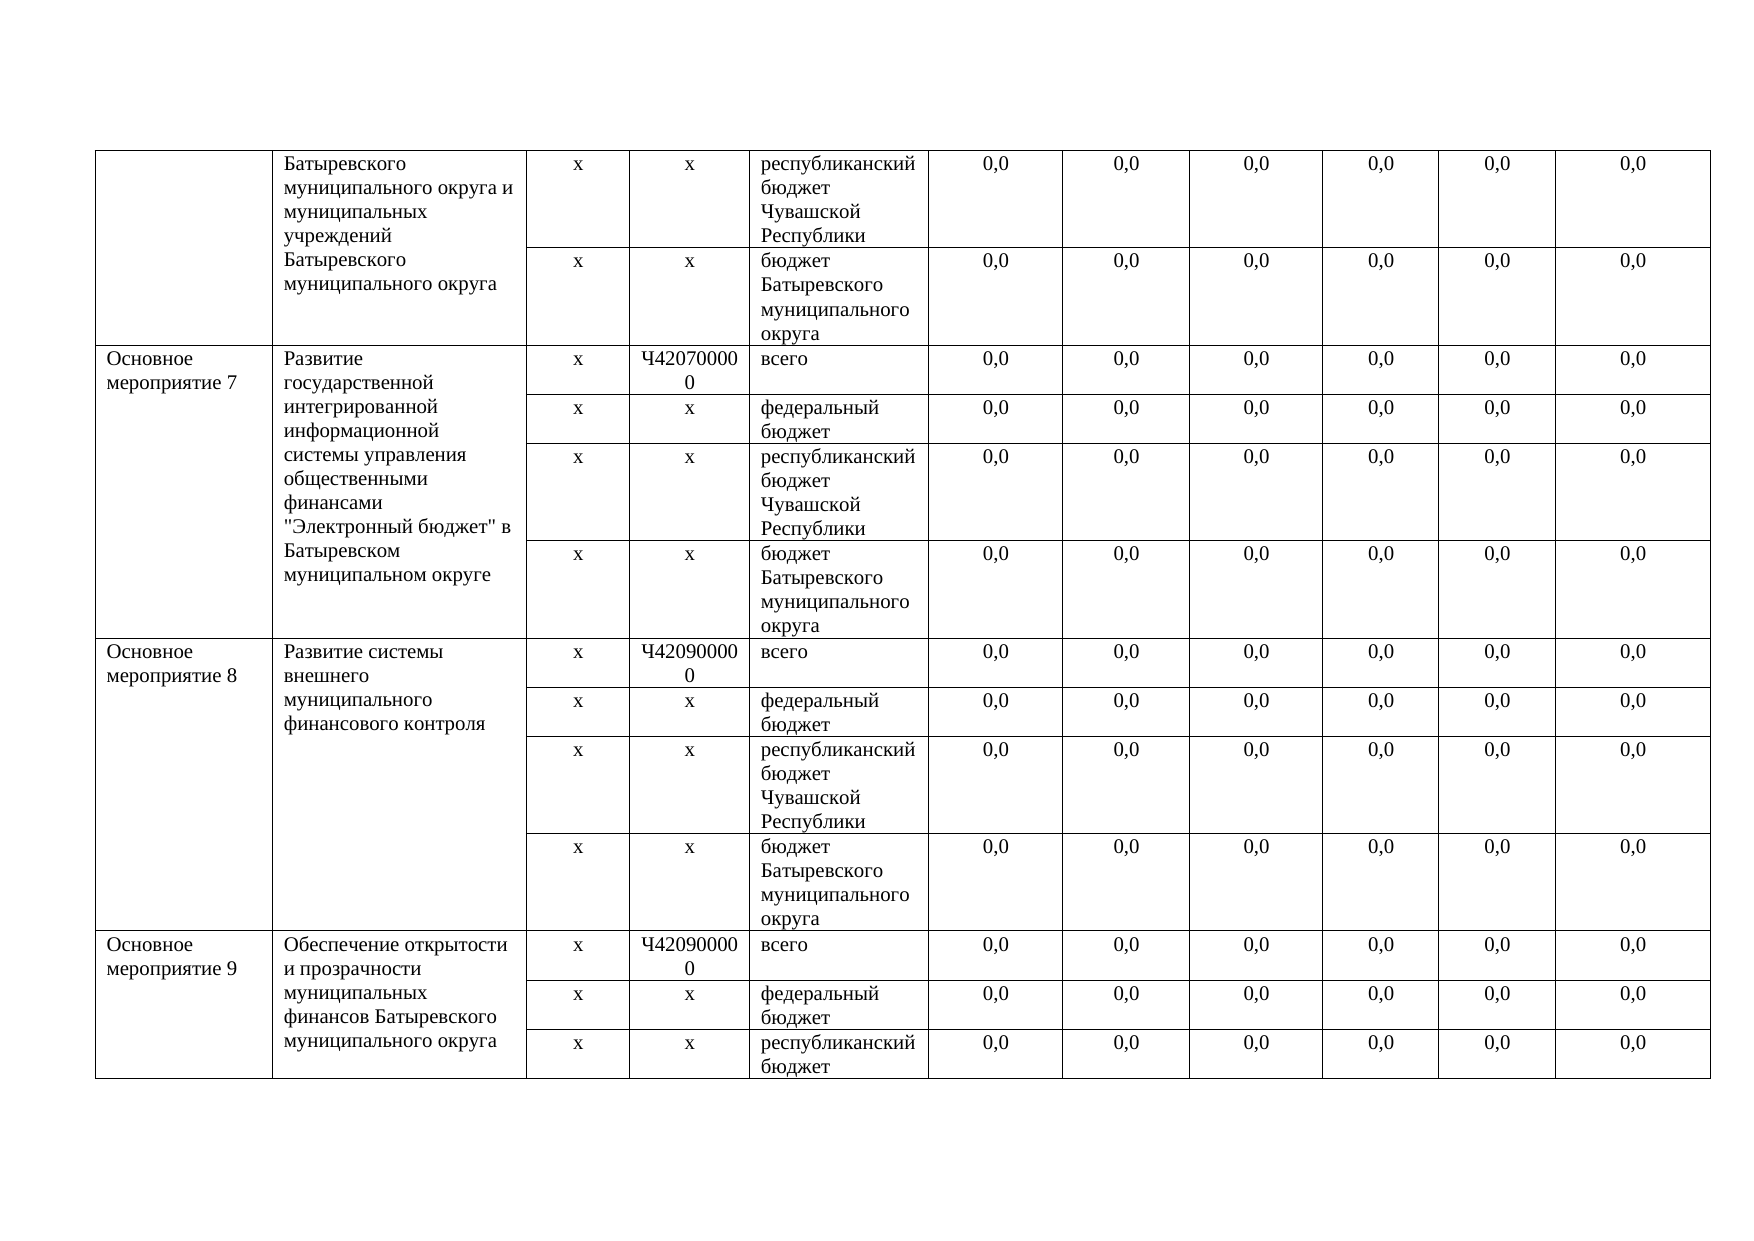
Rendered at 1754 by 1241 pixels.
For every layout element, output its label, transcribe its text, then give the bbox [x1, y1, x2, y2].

table_cell 0,0 [1190, 444, 1322, 540]
table_cell 0,0 [1556, 981, 1710, 1029]
table_cell 0,0 [1556, 931, 1710, 979]
table_cell х [630, 541, 749, 637]
table_cell 0,0 [1063, 346, 1189, 394]
table_cell х [630, 395, 749, 443]
table_cell 0,0 [1439, 444, 1555, 540]
table_cell федеральный бюджет [750, 395, 928, 443]
table_cell всего [750, 931, 928, 979]
table_cell республиканский бюджет Чувашской Республики [750, 444, 928, 540]
table_cell 0,0 [1556, 395, 1710, 443]
table_cell всего [750, 346, 928, 394]
table_cell 0,0 [1323, 737, 1438, 833]
table_cell 0,0 [1063, 834, 1189, 930]
table_cell 0,0 [1556, 737, 1710, 833]
table_cell х [630, 444, 749, 540]
table_cell 0,0 [929, 834, 1062, 930]
table_cell 0,0 [1190, 834, 1322, 930]
table_cell 0,0 [1323, 541, 1438, 637]
table_cell 0,0 [1439, 248, 1555, 344]
table_cell 0,0 [1556, 444, 1710, 540]
table_cell 0,0 [1063, 931, 1189, 979]
table_cell х [527, 395, 629, 443]
table_cell х [527, 346, 629, 394]
table_cell Ч420900000 [630, 639, 749, 687]
table_cell федеральный бюджет [750, 688, 928, 736]
table_cell х [527, 444, 629, 540]
table_cell х [630, 737, 749, 833]
table_cell 0,0 [1323, 639, 1438, 687]
table_cell 0,0 [1190, 737, 1322, 833]
table_cell Основное мероприятие 7 [96, 346, 272, 637]
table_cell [750, 1030, 928, 1078]
table_cell 0,0 [1556, 1030, 1710, 1078]
table_cell 0,0 [1323, 834, 1438, 930]
table_cell х [527, 248, 629, 344]
table_cell 0,0 [1190, 931, 1322, 979]
table_cell 0,0 [1190, 248, 1322, 344]
table_cell х [527, 737, 629, 833]
table_cell 0,0 [1190, 541, 1322, 637]
table_cell Обеспечение открытости и прозрачности муниципальных финансов Батыревского муниципального округа [273, 931, 526, 1078]
table_cell бюджет Батыревского муниципального округа [750, 541, 928, 637]
table_cell х [630, 834, 749, 930]
table_cell 0,0 [1063, 981, 1189, 1029]
table_cell 0,0 [1323, 931, 1438, 979]
table_cell 0,0 [929, 639, 1062, 687]
table_cell 0,0 [1190, 151, 1322, 247]
table_cell 0,0 [1063, 688, 1189, 736]
table_cell 0,0 [1323, 444, 1438, 540]
table_cell 0,0 [929, 151, 1062, 247]
table_cell Развитие системы внешнего муниципального финансового контроля [273, 639, 526, 930]
table_cell 0,0 [1063, 541, 1189, 637]
table_cell 0,0 [1323, 248, 1438, 344]
table_cell 0,0 [929, 981, 1062, 1029]
table_cell 0,0 [1323, 151, 1438, 247]
table_cell 0,0 [1190, 1030, 1322, 1078]
table_cell х [630, 981, 749, 1029]
table_cell 0,0 [1063, 395, 1189, 443]
table_cell 0,0 [929, 346, 1062, 394]
table_cell 0,0 [1556, 151, 1710, 247]
table_cell Развитие государственной интегрированной информационной системы управления общественными финансами "Электронный бюджет" в Батыревском муниципальном округе [273, 346, 526, 637]
table_cell 0,0 [1439, 981, 1555, 1029]
table_cell х [527, 151, 629, 247]
table_cell 0,0 [1190, 688, 1322, 736]
table_cell 0,0 [929, 1030, 1062, 1078]
table_cell х [527, 639, 629, 687]
table_cell 0,0 [1190, 395, 1322, 443]
table_cell 0,0 [1439, 834, 1555, 930]
table_cell 0,0 [1063, 444, 1189, 540]
table_cell 0,0 [1323, 346, 1438, 394]
table_cell 0,0 [1439, 541, 1555, 637]
table_cell 0,0 [1063, 248, 1189, 344]
table_cell х [630, 151, 749, 247]
table_cell х [527, 1030, 629, 1078]
table_cell 0,0 [1323, 1030, 1438, 1078]
table_cell республиканский бюджет Чувашской Республики [750, 151, 928, 247]
table_cell 0,0 [1439, 737, 1555, 833]
table_cell х [527, 541, 629, 637]
table_cell бюджет Батыревского муниципального округа [750, 834, 928, 930]
table_cell х [527, 931, 629, 979]
table_cell 0,0 [929, 541, 1062, 637]
table_cell 0,0 [929, 444, 1062, 540]
table_cell 0,0 [1556, 639, 1710, 687]
table_cell 0,0 [1439, 346, 1555, 394]
table_cell 0,0 [1190, 346, 1322, 394]
table_cell 0,0 [1439, 151, 1555, 247]
table_cell федеральный бюджет [750, 981, 928, 1029]
table_cell 0,0 [929, 737, 1062, 833]
table_cell х [527, 981, 629, 1029]
table_cell 0,0 [1556, 688, 1710, 736]
table_cell Основное мероприятие 9 [96, 931, 272, 1078]
table_cell 0,0 [1439, 688, 1555, 736]
table_cell 0,0 [1439, 639, 1555, 687]
table_cell 0,0 [1439, 395, 1555, 443]
table_cell 0,0 [1323, 688, 1438, 736]
table_cell 0,0 [929, 931, 1062, 979]
table_cell 0,0 [1439, 931, 1555, 979]
table_cell 0,0 [1190, 981, 1322, 1029]
table_cell 0,0 [929, 248, 1062, 344]
table_cell республиканский бюджет Чувашской Республики [750, 737, 928, 833]
table_cell 0,0 [1439, 1030, 1555, 1078]
table_cell Основное мероприятие 8 [96, 639, 272, 930]
table_cell бюджет Батыревского муниципального округа [750, 248, 928, 344]
table_cell х [630, 1030, 749, 1078]
table_cell 0,0 [1323, 395, 1438, 443]
table_cell 0,0 [1063, 639, 1189, 687]
table_cell 0,0 [1323, 981, 1438, 1029]
table_cell х [527, 688, 629, 736]
table_cell 0,0 [1063, 1030, 1189, 1078]
table_cell 0,0 [1063, 737, 1189, 833]
table_cell 0,0 [929, 395, 1062, 443]
table_cell х [527, 834, 629, 930]
table_cell всего [750, 639, 928, 687]
table_cell 0,0 [929, 688, 1062, 736]
table_cell х [630, 688, 749, 736]
table_cell х [630, 248, 749, 344]
table_cell 0,0 [1556, 346, 1710, 394]
table_cell 0,0 [1063, 151, 1189, 247]
table_cell Ч420900000 [630, 931, 749, 979]
table_cell Ч420700000 [630, 346, 749, 394]
table_cell 0,0 [1556, 541, 1710, 637]
table_cell 0,0 [1556, 834, 1710, 930]
table_cell 0,0 [1190, 639, 1322, 687]
table_cell 0,0 [1556, 248, 1710, 344]
